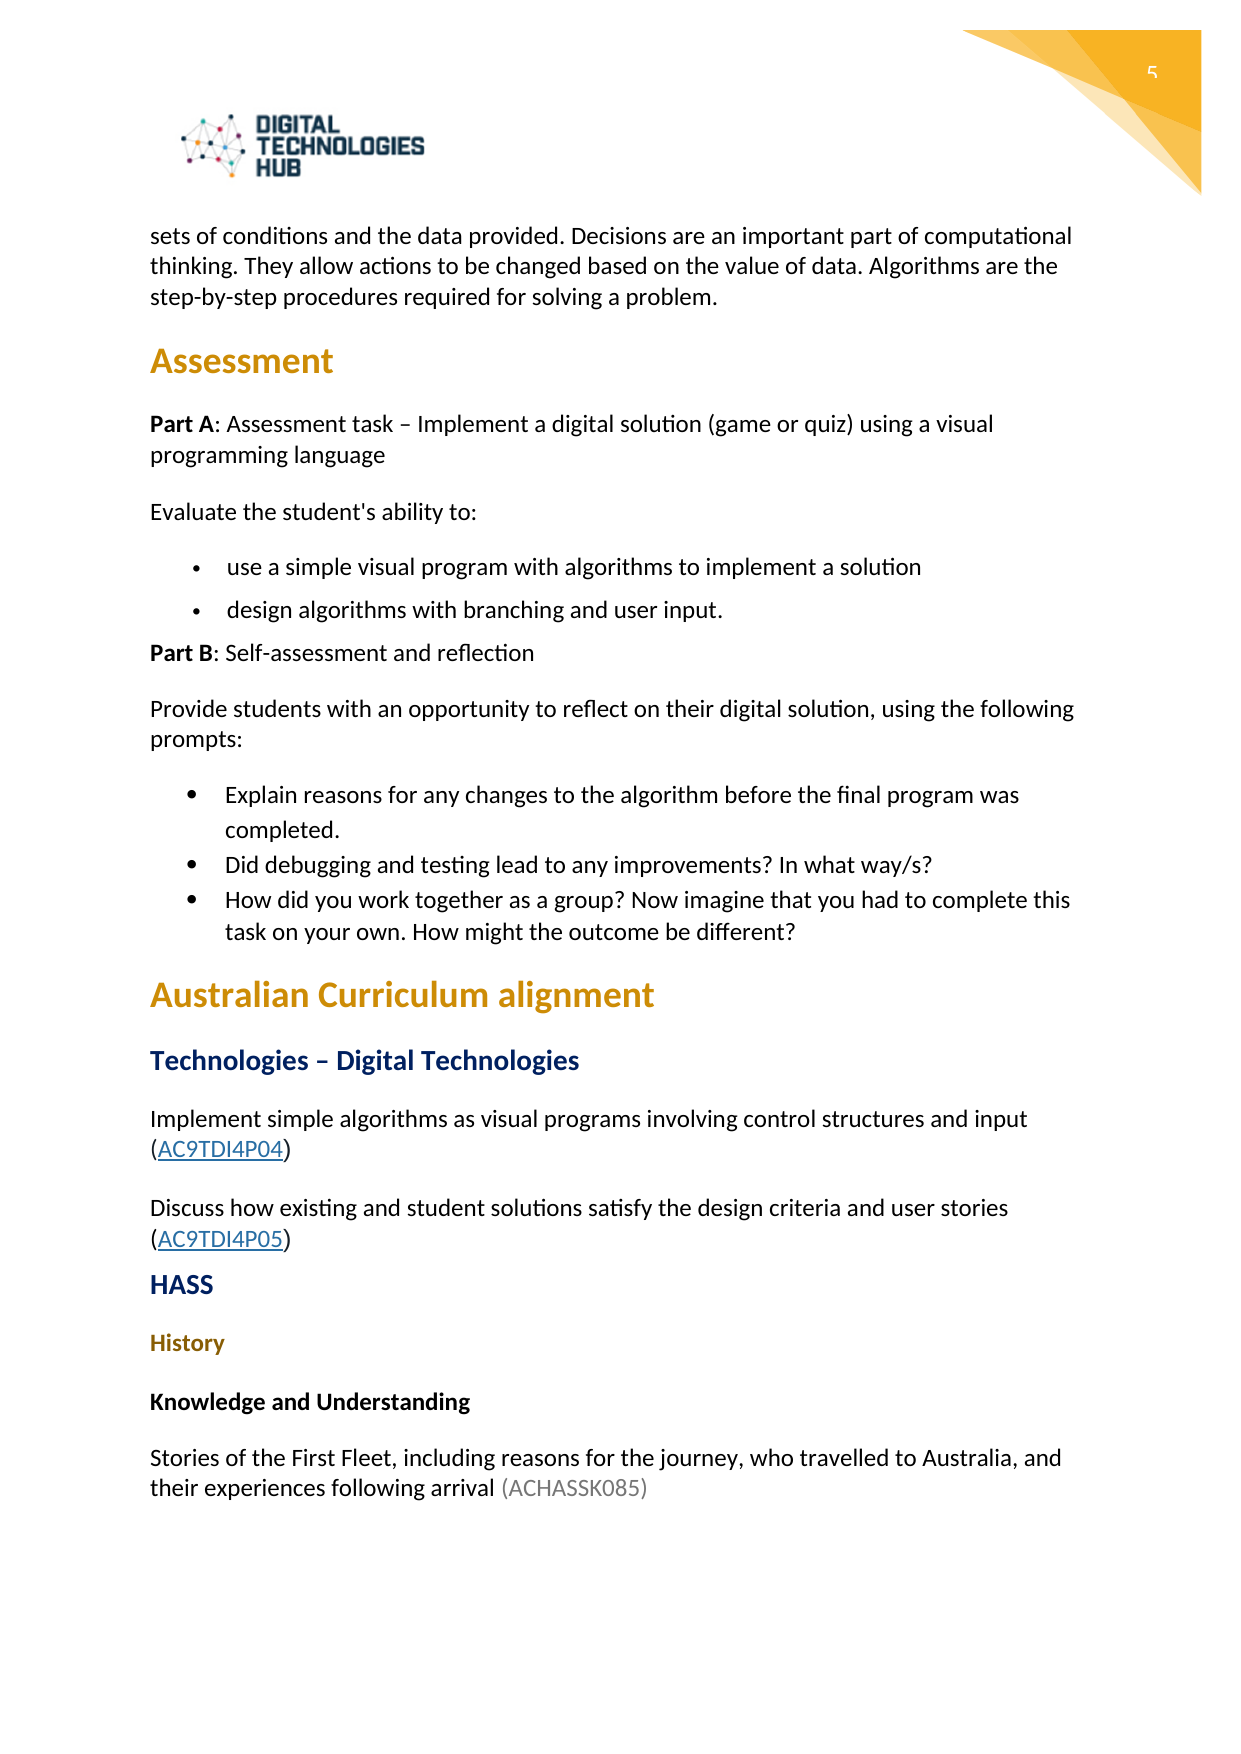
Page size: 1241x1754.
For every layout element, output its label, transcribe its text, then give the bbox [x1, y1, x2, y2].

picture [962, 30, 1202, 196]
text design algorithms with branching and user input. [193, 594, 1093, 625]
subtitle History [150, 1327, 1090, 1357]
text Knowledge and Understanding [150, 1386, 1090, 1417]
text use a simple visual program with algorithms to implement a solution [193, 551, 1093, 582]
text Part A: Assessment task – Implement a digital solution (game or quiz) using a visual programming language [150, 407, 1090, 470]
text Implement simple algorithms as visual programs involving control structures and input (AC9TDI4P04) [150, 1103, 1090, 1164]
subtitle Technologies – Digital Technologies [150, 1042, 1090, 1078]
subtitle Assessment [150, 337, 1090, 382]
text Stories of the First Fleet, including reasons for the journey, who travelled to Australia, and their experiences following arrival (ACHASSK085) [150, 1442, 1090, 1503]
list How did you work together as a group? Now imagine that you had to complete this task on your own. How might the outcome be different? [187, 884, 1090, 946]
text Provide students with an opportunity to reflect on their digital solution, using the following prompts: [150, 693, 1090, 754]
list Explain reasons for any changes to the algorithm before the final program was completed. [187, 779, 1090, 844]
picture [150, 86, 464, 195]
subtitle HASS [150, 1266, 1090, 1302]
subtitle Australian Curriculum alignment [150, 971, 1090, 1017]
text Evaluate the student's ability to: [150, 495, 1090, 526]
list Did debugging and testing lead to any improvements? In what way/s? [187, 849, 1090, 879]
text Discuss how existing and student solutions satisfy the design criteria and user stories (AC9TDI4P05) [150, 1192, 1090, 1253]
text Part B: Self-assessment and reflection [150, 637, 1090, 668]
